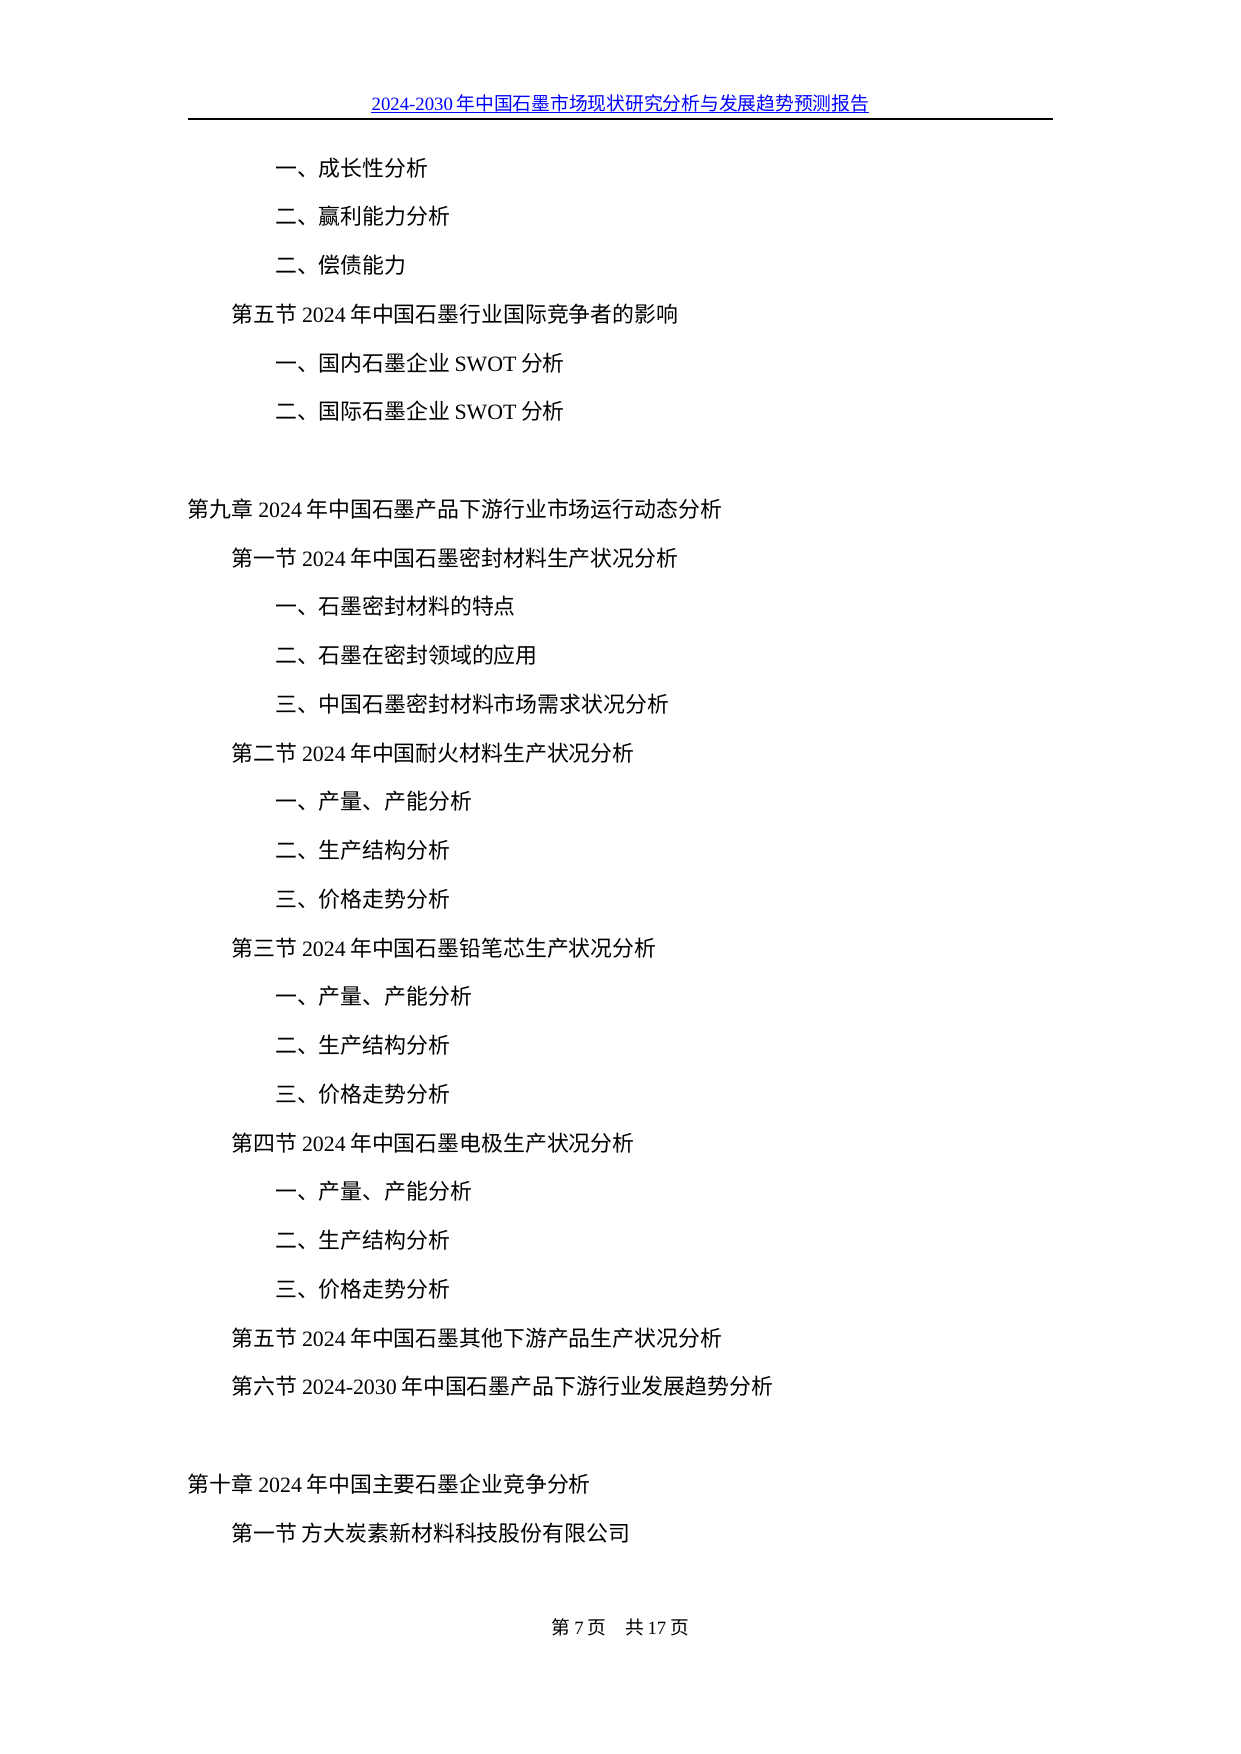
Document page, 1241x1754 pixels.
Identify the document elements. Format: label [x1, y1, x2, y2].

text [187, 150, 1053, 1548]
